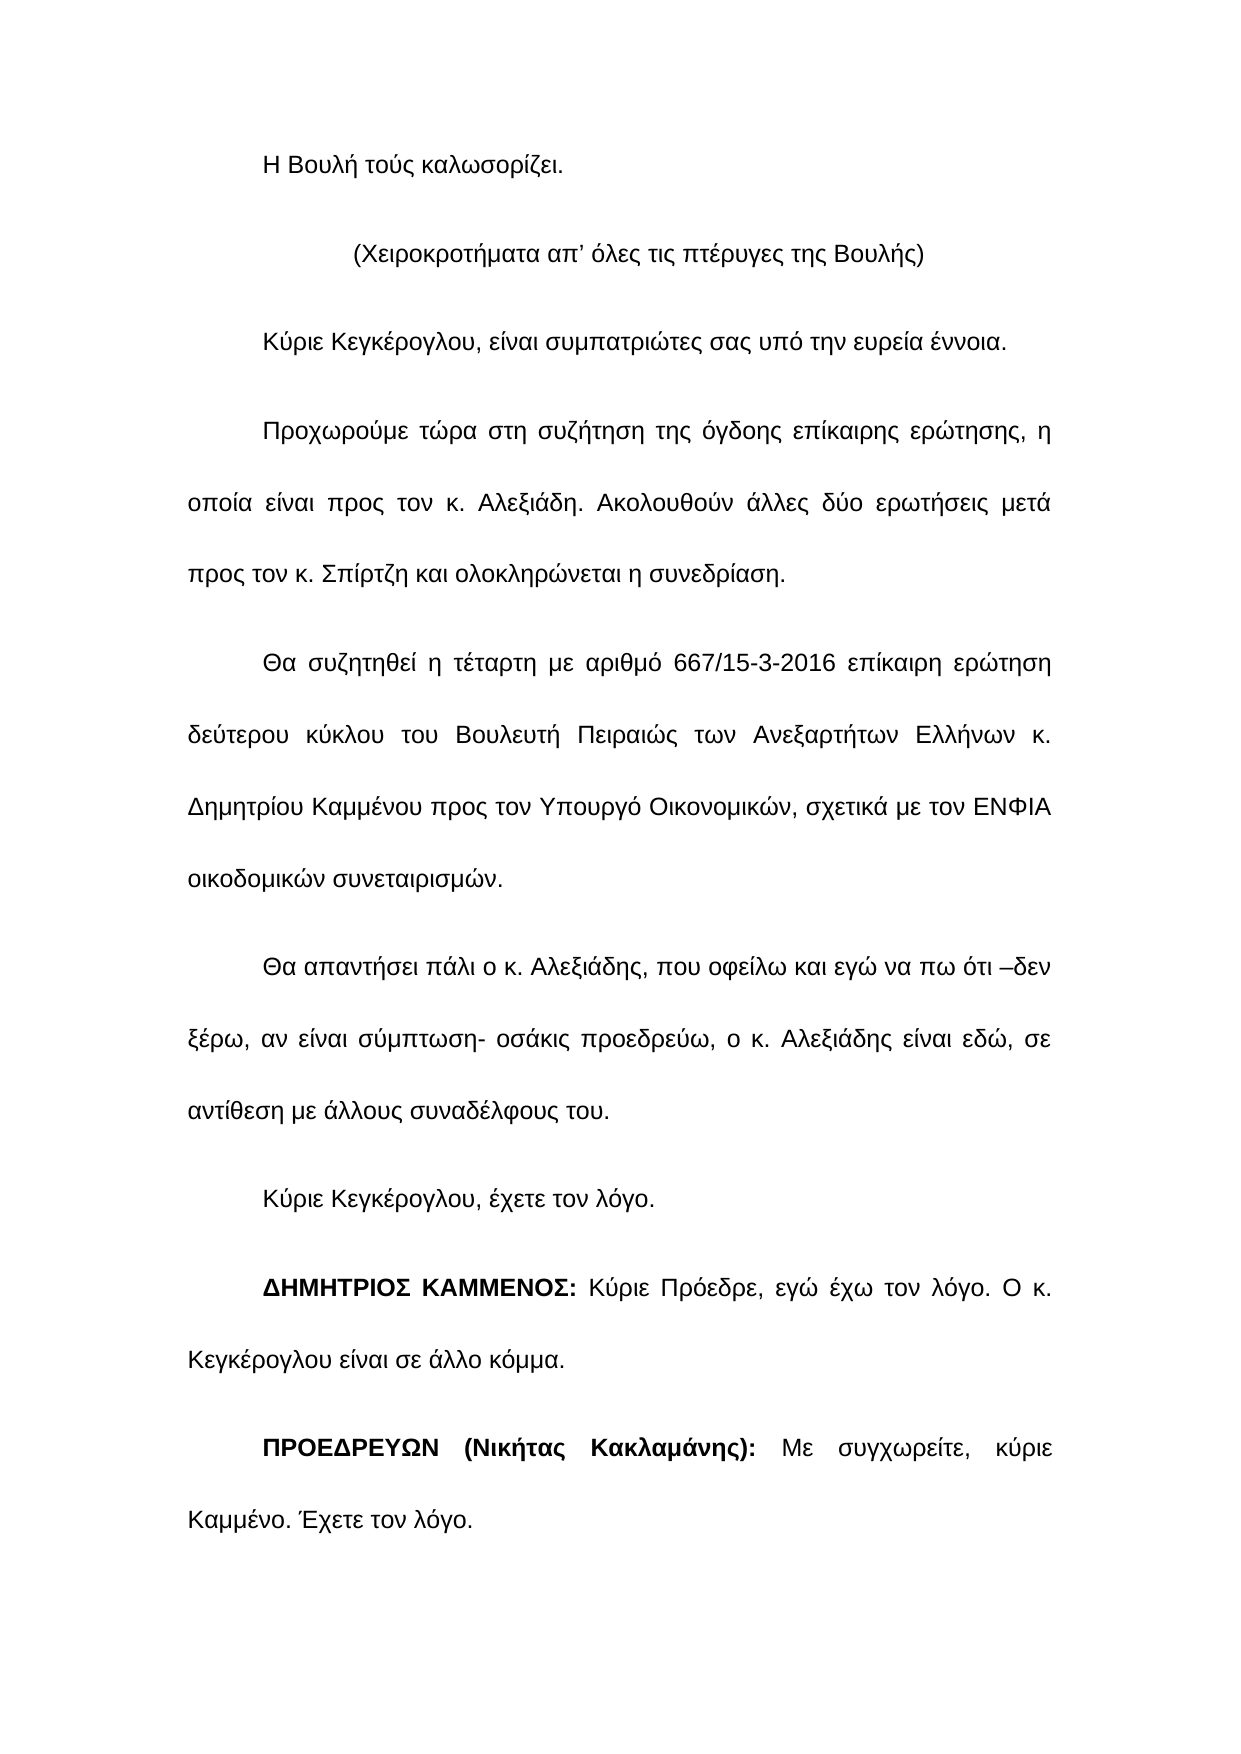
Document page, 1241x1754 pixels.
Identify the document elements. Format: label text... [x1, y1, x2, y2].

text Θα απαντήσει πάλι ο κ. Αλεξιάδης, που οφείλω και εγώ να πω ότι –δεν ξέρω, αν είναι σύμπτωση- οσάκις προεδρεύω, ο κ. Αλεξιάδης είναι εδώ, σε αντίθεση με άλλους συναδέλφους του. [187, 952, 1053, 1124]
text Κύριε Κεγκέρογλου, είναι συμπατριώτες σας υπό την ευρεία έννοια. [187, 327, 1053, 356]
text (Χειροκροτήματα απ’ όλες τις πτέρυγες της Βουλής) [225, 238, 1053, 267]
text Κύριε Κεγκέρογλου, έχετε τον λόγο. [187, 1184, 1053, 1213]
text ΔΗΜΗΤΡΙΟΣ ΚΑΜΜΕΝΟΣ: Κύριε Πρόεδρε, εγώ έχω τον λόγο. Ο κ. Κεγκέρογλου είναι σε άλλο κόμμα. [187, 1273, 1053, 1373]
text ΠΡΟΕΔΡΕΥΩΝ (Νικήτας Κακλαμάνης): Με συγχωρείτε, κύριε Καμμένο. Έχετε τον λόγο. [187, 1433, 1053, 1534]
text Θα συζητηθεί η τέταρτη με αριθμό 667/15-3-2016 επίκαιρη ερώτηση δεύτερου κύκλου του Βουλευτή Πειραιώς των Ανεξαρτήτων Ελλήνων κ. Δημητρίου Καμμένου προς τον Υπουργό Οικονομικών, σχετικά με τον ΕΝΦΙΑ οικοδομικών συνεταιρισμών. [187, 648, 1053, 892]
text Η Βουλή τούς καλωσορίζει. [187, 150, 1053, 179]
text Προχωρούμε τώρα στη συζήτηση της όγδοης επίκαιρης ερώτησης, η οποία είναι προς τον κ. Αλεξιάδη. Ακολουθούν άλλες δύο ερωτήσεις μετά προς τον κ. Σπίρτζη και ολοκληρώνεται η συνεδρίαση. [187, 416, 1053, 588]
